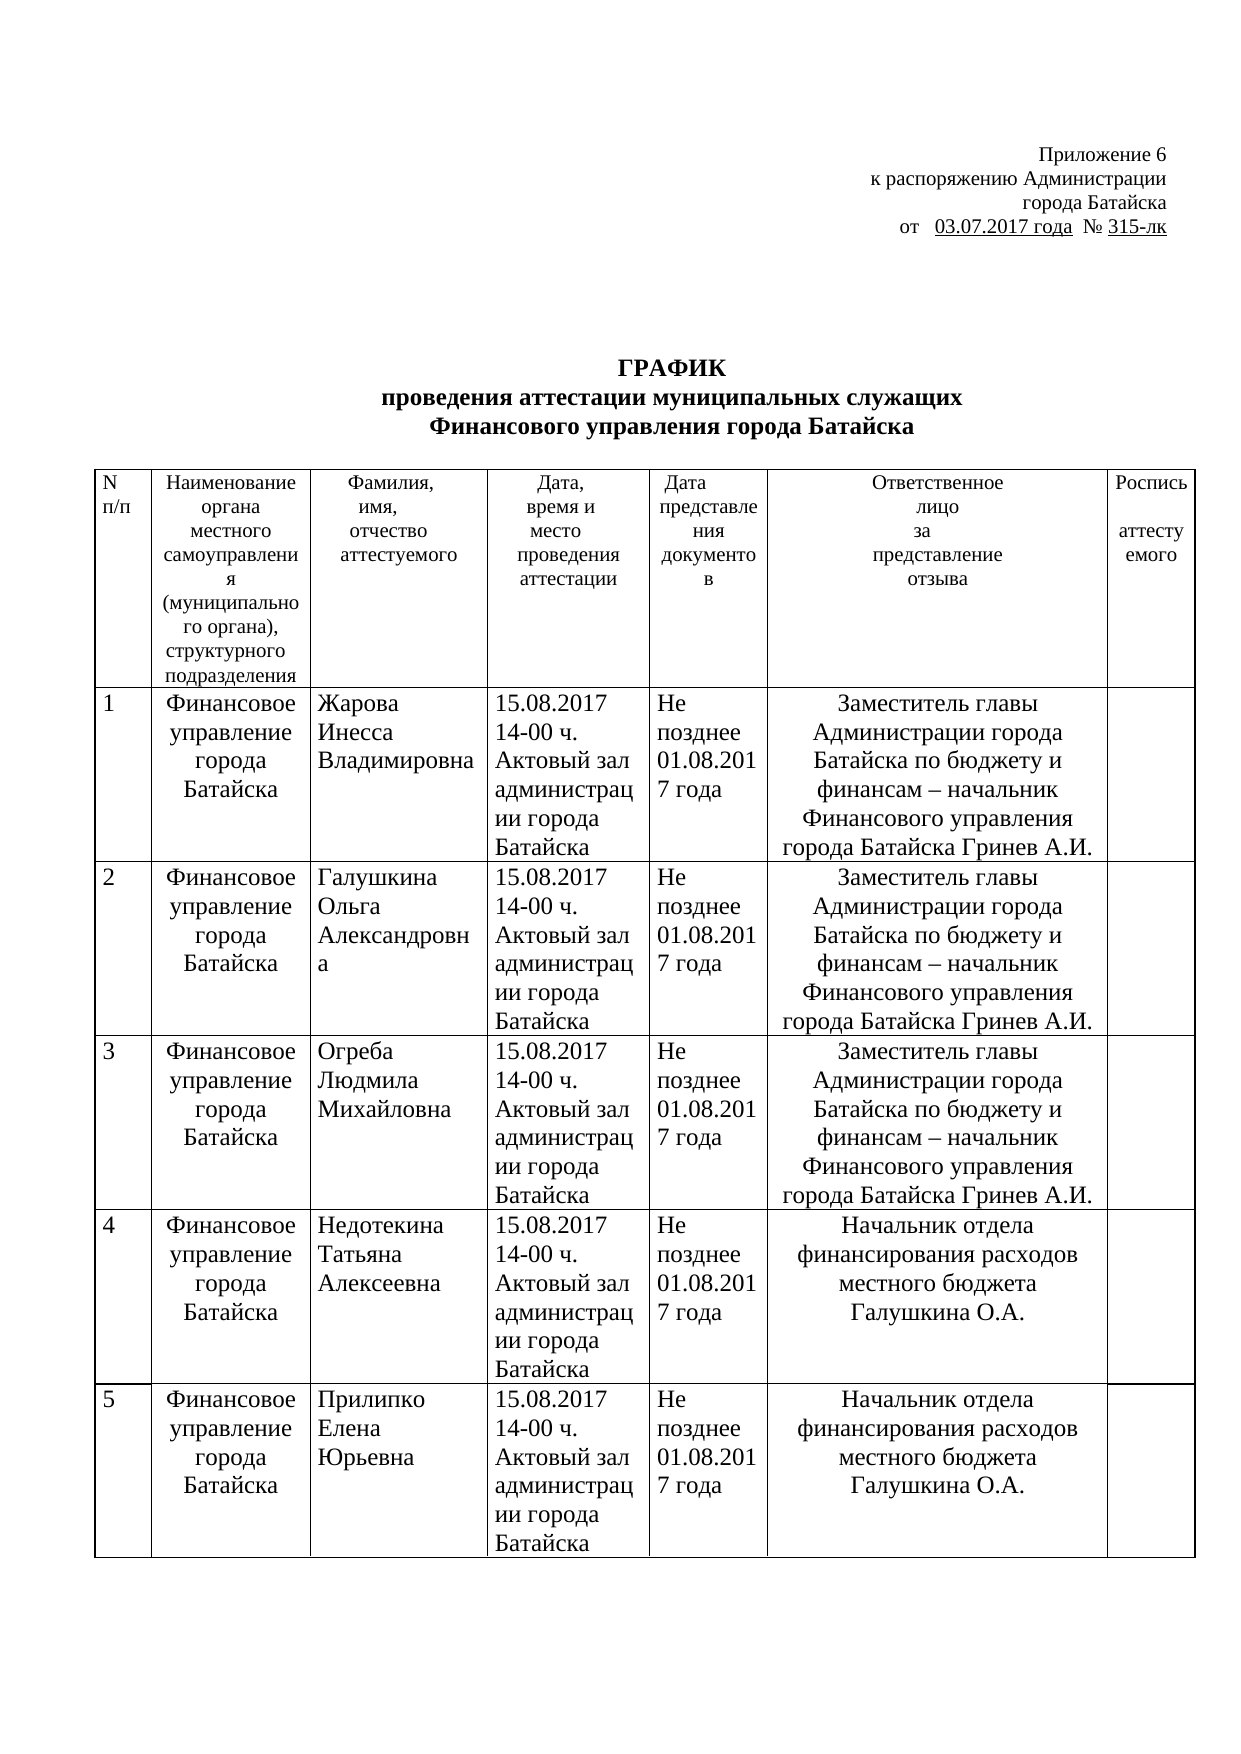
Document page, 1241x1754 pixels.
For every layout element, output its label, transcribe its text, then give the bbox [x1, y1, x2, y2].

text к распоряжению Администрации [177, 166, 1166, 190]
table_header Дата представления документов [650, 470, 767, 687]
text Приложение 6 [177, 142, 1166, 166]
table_cell 15.08.2017 14-00 ч. Актовый зал администрации города Батайска [488, 862, 649, 1035]
table_cell [1108, 1036, 1194, 1209]
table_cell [650, 1384, 768, 1557]
table_header Роспись аттестуемого [1108, 470, 1194, 687]
table_cell Финансовое управление города Батайска [152, 1210, 310, 1383]
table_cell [152, 1384, 310, 1557]
table_cell 3 [96, 1036, 151, 1209]
table_cell Начальник отдела финансирования расходов местного бюджета Галушкина О.А. [768, 1210, 1107, 1383]
table_header Дата, время и место проведения аттестации [488, 470, 649, 687]
table_cell 5 [96, 1385, 151, 1557]
table_cell Не позднее 01.08.2017 года [650, 862, 767, 1035]
table_cell Не позднее 01.08.2017 года [650, 688, 767, 861]
table_cell Не позднее 01.08.2017 года [650, 1210, 767, 1383]
table_cell Заместитель главы Администрации города Батайска по бюджету и финансам – начальник Финансового управления города Батайска Гринев А.И. [768, 862, 1107, 1035]
table_cell Недотекина Татьяна Алексеевна [311, 1210, 487, 1383]
table_cell 15.08.2017 14-00 ч. Актовый зал администрации города Батайска [488, 1036, 649, 1209]
table_cell Галушкина Ольга Александровна [311, 862, 487, 1035]
table_cell Финансовое управление города Батайска [152, 1036, 310, 1209]
table_cell 4 [96, 1210, 151, 1383]
text проведения аттестации муниципальных служащих [177, 382, 1166, 411]
table_cell Прилипко Елена Юрьевна [310, 1384, 487, 1557]
table_cell Финансовое управление города Батайска [152, 688, 310, 861]
text города Батайска [177, 190, 1166, 214]
table_cell Не позднее 01.08.2017 года [650, 1036, 767, 1209]
table_header N п/п [96, 470, 151, 687]
table_cell 2 [96, 862, 151, 1035]
text Финансового управления города Батайска [177, 411, 1166, 440]
table_header Фамилия, имя, отчество аттестуемого [311, 470, 487, 687]
text ГРАФИК [177, 353, 1166, 382]
table_cell 15.08.2017 14-00 ч. Актовый зал администрации города Батайска [488, 1210, 649, 1383]
table_header Ответственное лицо за представление отзыва [768, 470, 1107, 687]
table_cell Огреба Людмила Михайловна [311, 1036, 487, 1209]
table_cell Финансовое управление города Батайска [152, 862, 310, 1035]
table_cell Заместитель главы Администрации города Батайска по бюджету и финансам – начальник Финансового управления города Батайска Гринев А.И. [768, 688, 1107, 861]
table_cell Заместитель главы Администрации города Батайска по бюджету и финансам – начальник Финансового управления города Батайска Гринев А.И. [768, 1036, 1107, 1209]
table_cell [1108, 1385, 1194, 1557]
table_cell 1 [96, 688, 151, 861]
table_cell Жарова Инесса Владимировна [311, 688, 487, 861]
table_cell [1108, 862, 1194, 1035]
table_cell [1108, 688, 1194, 861]
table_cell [487, 1384, 649, 1557]
table_cell 15.08.2017 14-00 ч. Актовый зал администрации города Батайска [488, 688, 649, 861]
table_cell [1108, 1210, 1194, 1383]
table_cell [768, 1384, 1107, 1557]
table_header Наименование органа местного самоуправления (муниципального органа), структурного подразделения [152, 470, 310, 687]
text от 03.07.2017 года № 315-лк [177, 214, 1166, 238]
